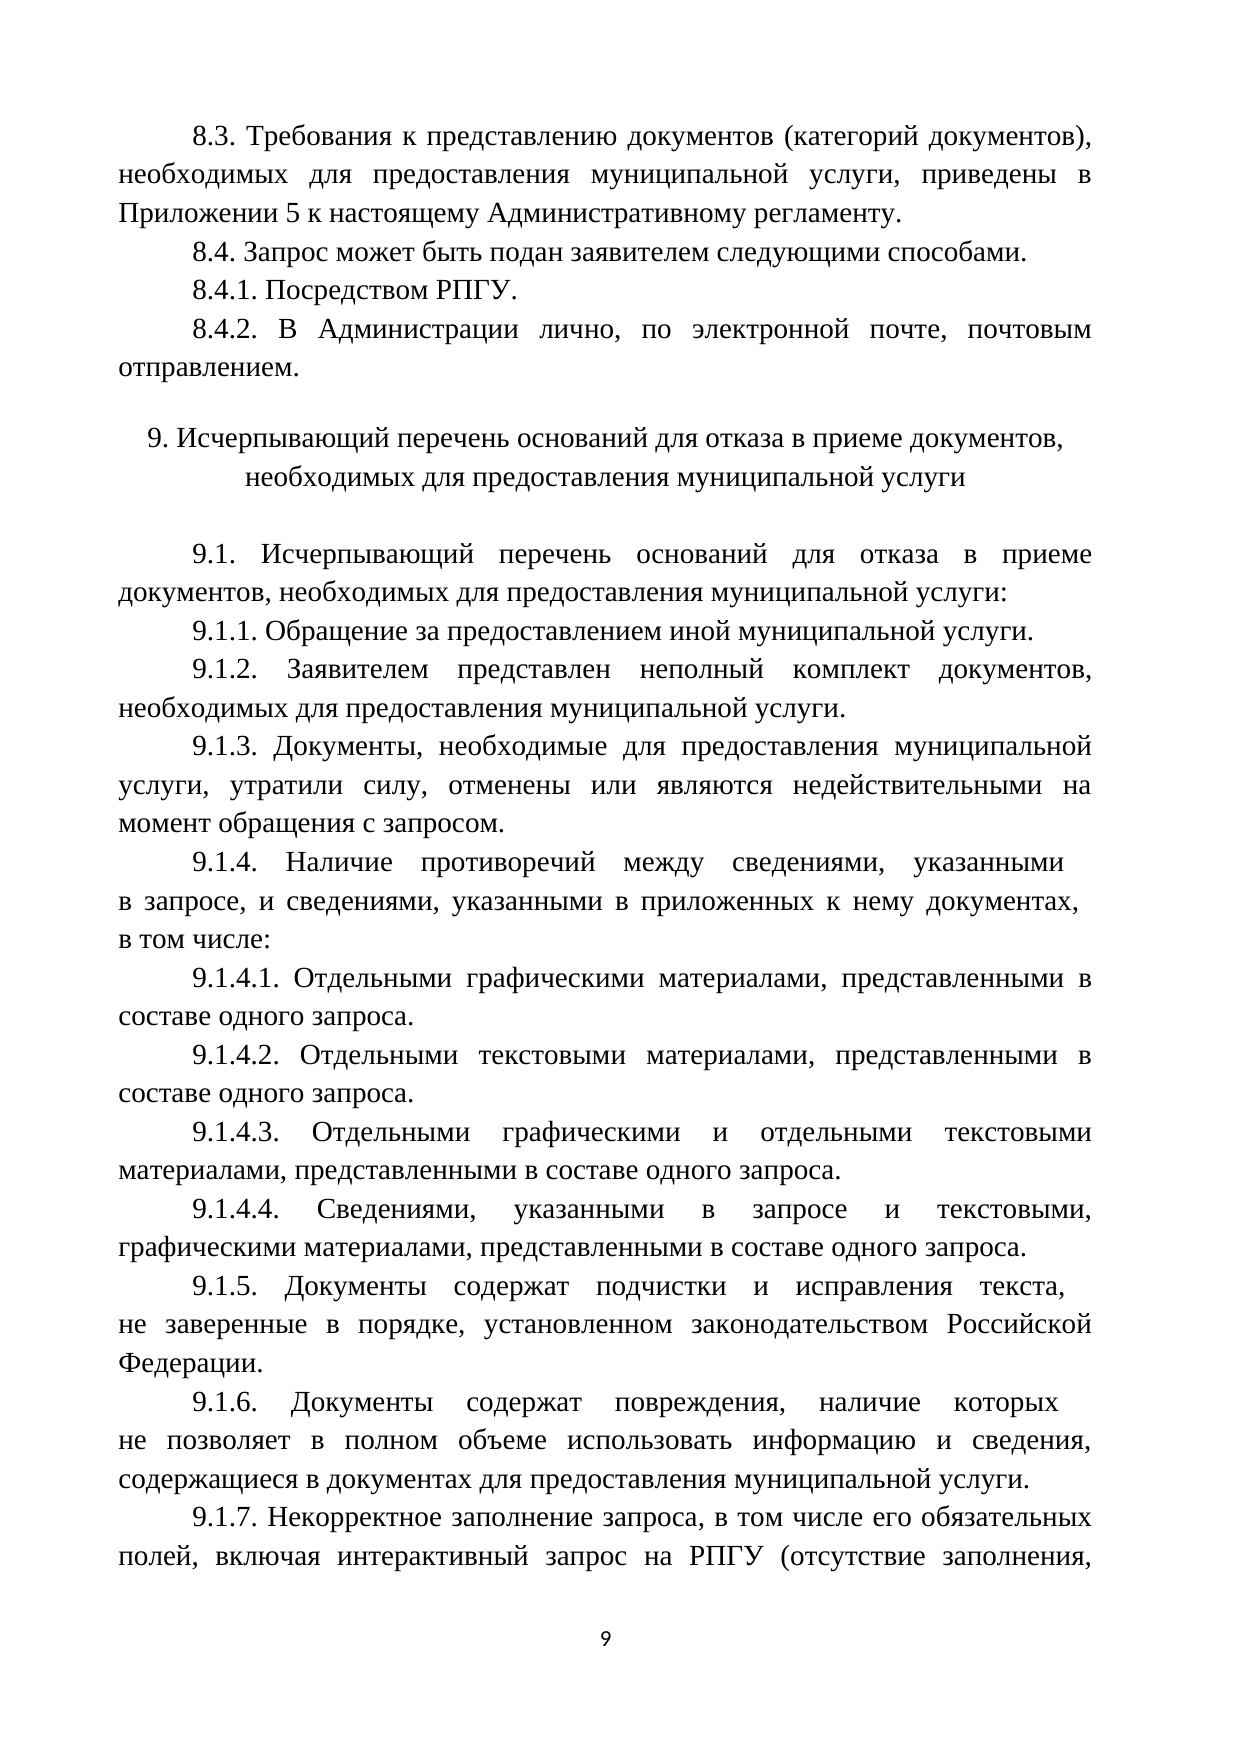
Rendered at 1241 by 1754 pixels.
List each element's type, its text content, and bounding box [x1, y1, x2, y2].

list 9.1.4. Наличие противоречий между сведениями, указанными в запросе, и сведениями, указанными в приложенных к нему документах, в том числе: [118, 844, 1093, 955]
list 8.4.2. В Администрации лично, по электронной почте, почтовым отправлением. [118, 311, 1093, 383]
list 9.1. Исчерпывающий перечень оснований для отказа в приеме документов, необходимых для предоставления муниципальной услуги: [118, 536, 1093, 608]
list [118, 1499, 1093, 1571]
text 8.4. Запрос может быть подан заявителем следующими способами. [118, 234, 1093, 267]
list 9.1.3. Документы, необходимые для предоставления муниципальной услуги, утратили силу, отменены или являются недействительными на момент обращения с запросом. [118, 728, 1093, 839]
list 9.1.4.1. Отдельными графическими материалами, представленными в составе одного запроса. [118, 960, 1093, 1032]
list 8.4.1. Посредством РПГУ. [118, 272, 1093, 306]
text 8.3. Требования к представлению документов (категорий документов), необходимых для предоставления муниципальной услуги, приведены в Приложении 5 к настоящему Административному регламенту. [118, 118, 1093, 229]
subtitle 9. Исчерпывающий перечень оснований для отказа в приеме документов, необходимых для предоставления муниципальной услуги [118, 420, 1093, 492]
list 9.1.6. Документы содержат повреждения, наличие которых не позволяет в полном объеме использовать информацию и сведения, содержащиеся в документах для предоставления муниципальной услуги. [118, 1384, 1093, 1494]
list 9.1.4.4. Сведениями, указанными в запросе и текстовыми, графическими материалами, представленными в составе одного запроса. [118, 1191, 1093, 1263]
list 9.1.4.3. Отдельными графическими и отдельными текстовыми материалами, представленными в составе одного запроса. [118, 1114, 1093, 1186]
list 9.1.5. Документы содержат подчистки и исправления текста, не заверенные в порядке, установленном законодательством Российской Федерации. [118, 1268, 1093, 1379]
list 9.1.2. Заявителем представлен неполный комплект документов, необходимых для предоставления муниципальной услуги. [118, 651, 1093, 723]
list 9.1.1. Обращение за предоставлением иной муниципальной услуги. [118, 613, 1093, 646]
list 9.1.4.2. Отдельными текстовыми материалами, представленными в составе одного запроса. [118, 1037, 1093, 1109]
